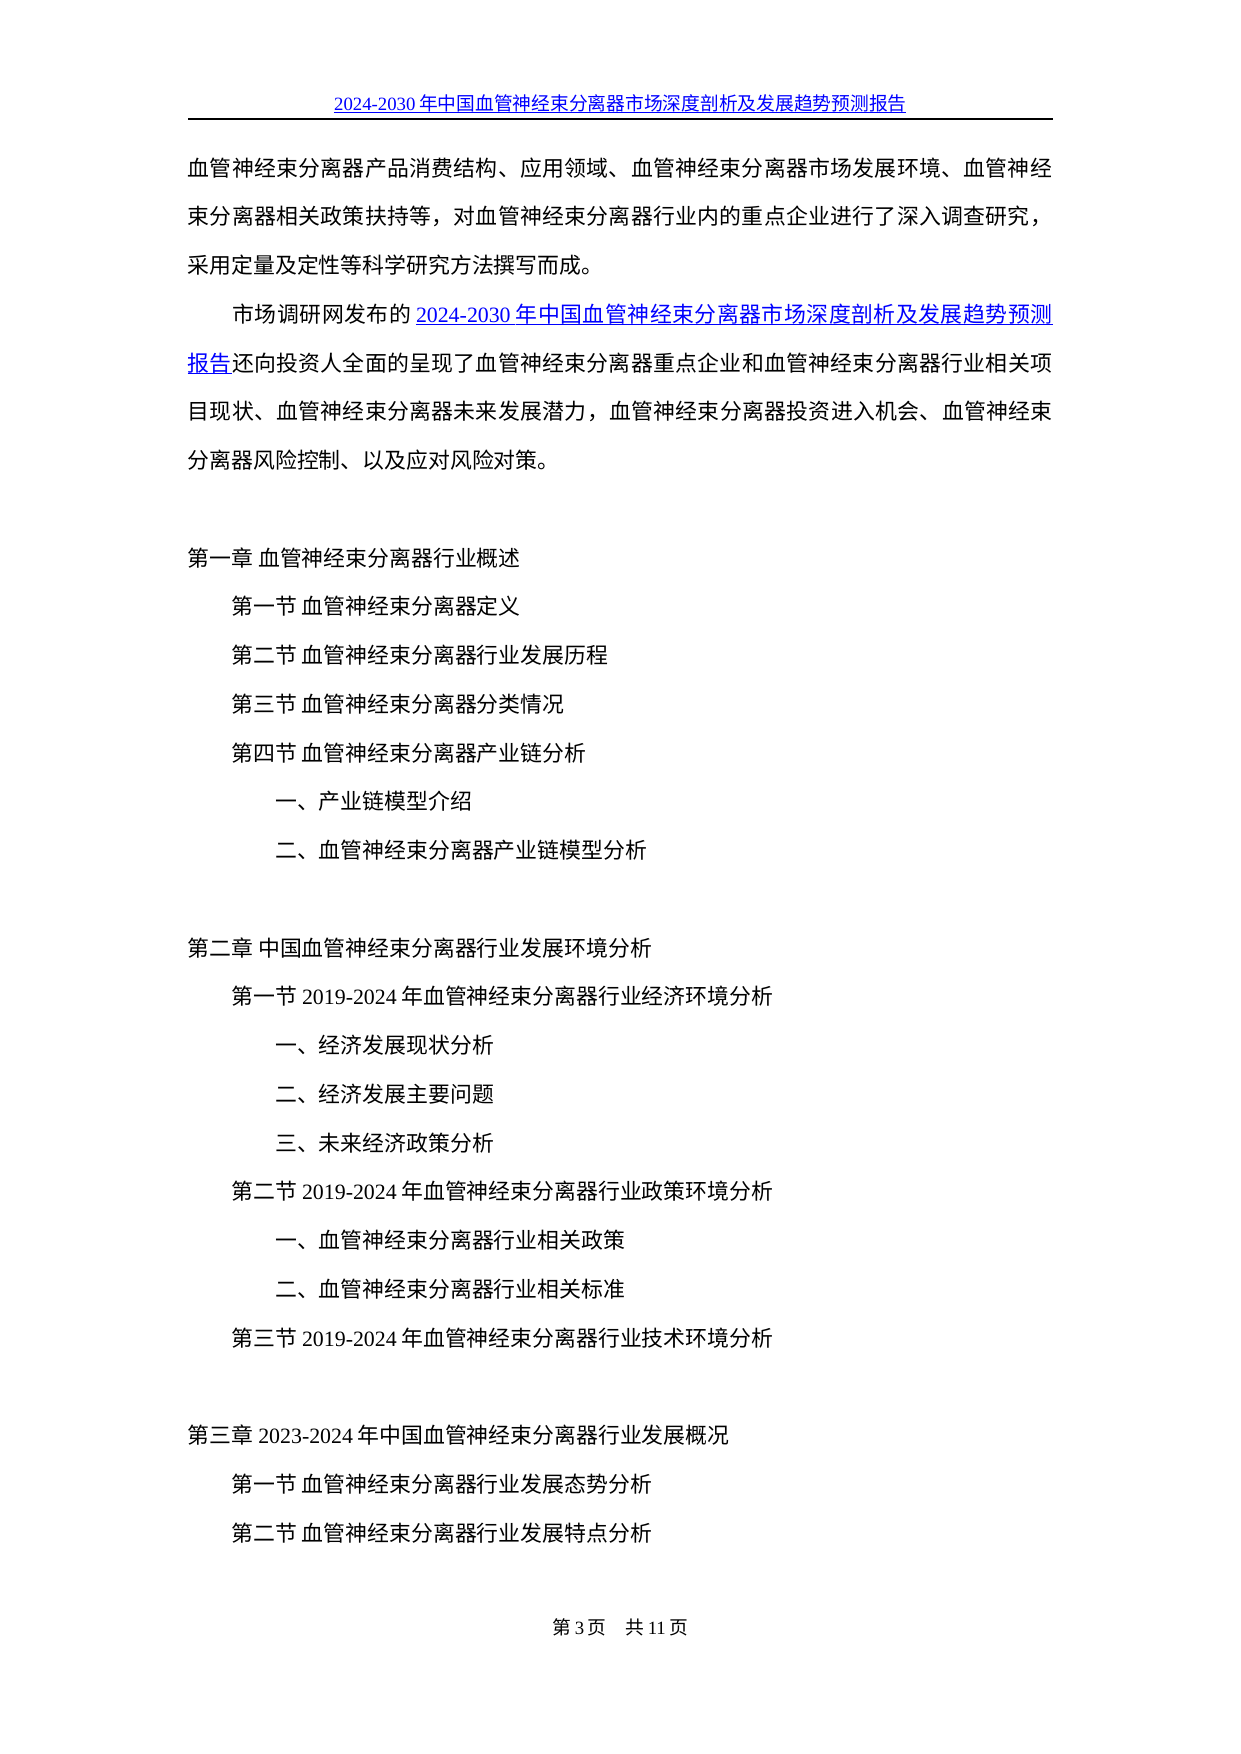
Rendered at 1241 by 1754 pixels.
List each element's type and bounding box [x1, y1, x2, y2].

text [187, 150, 1053, 1548]
